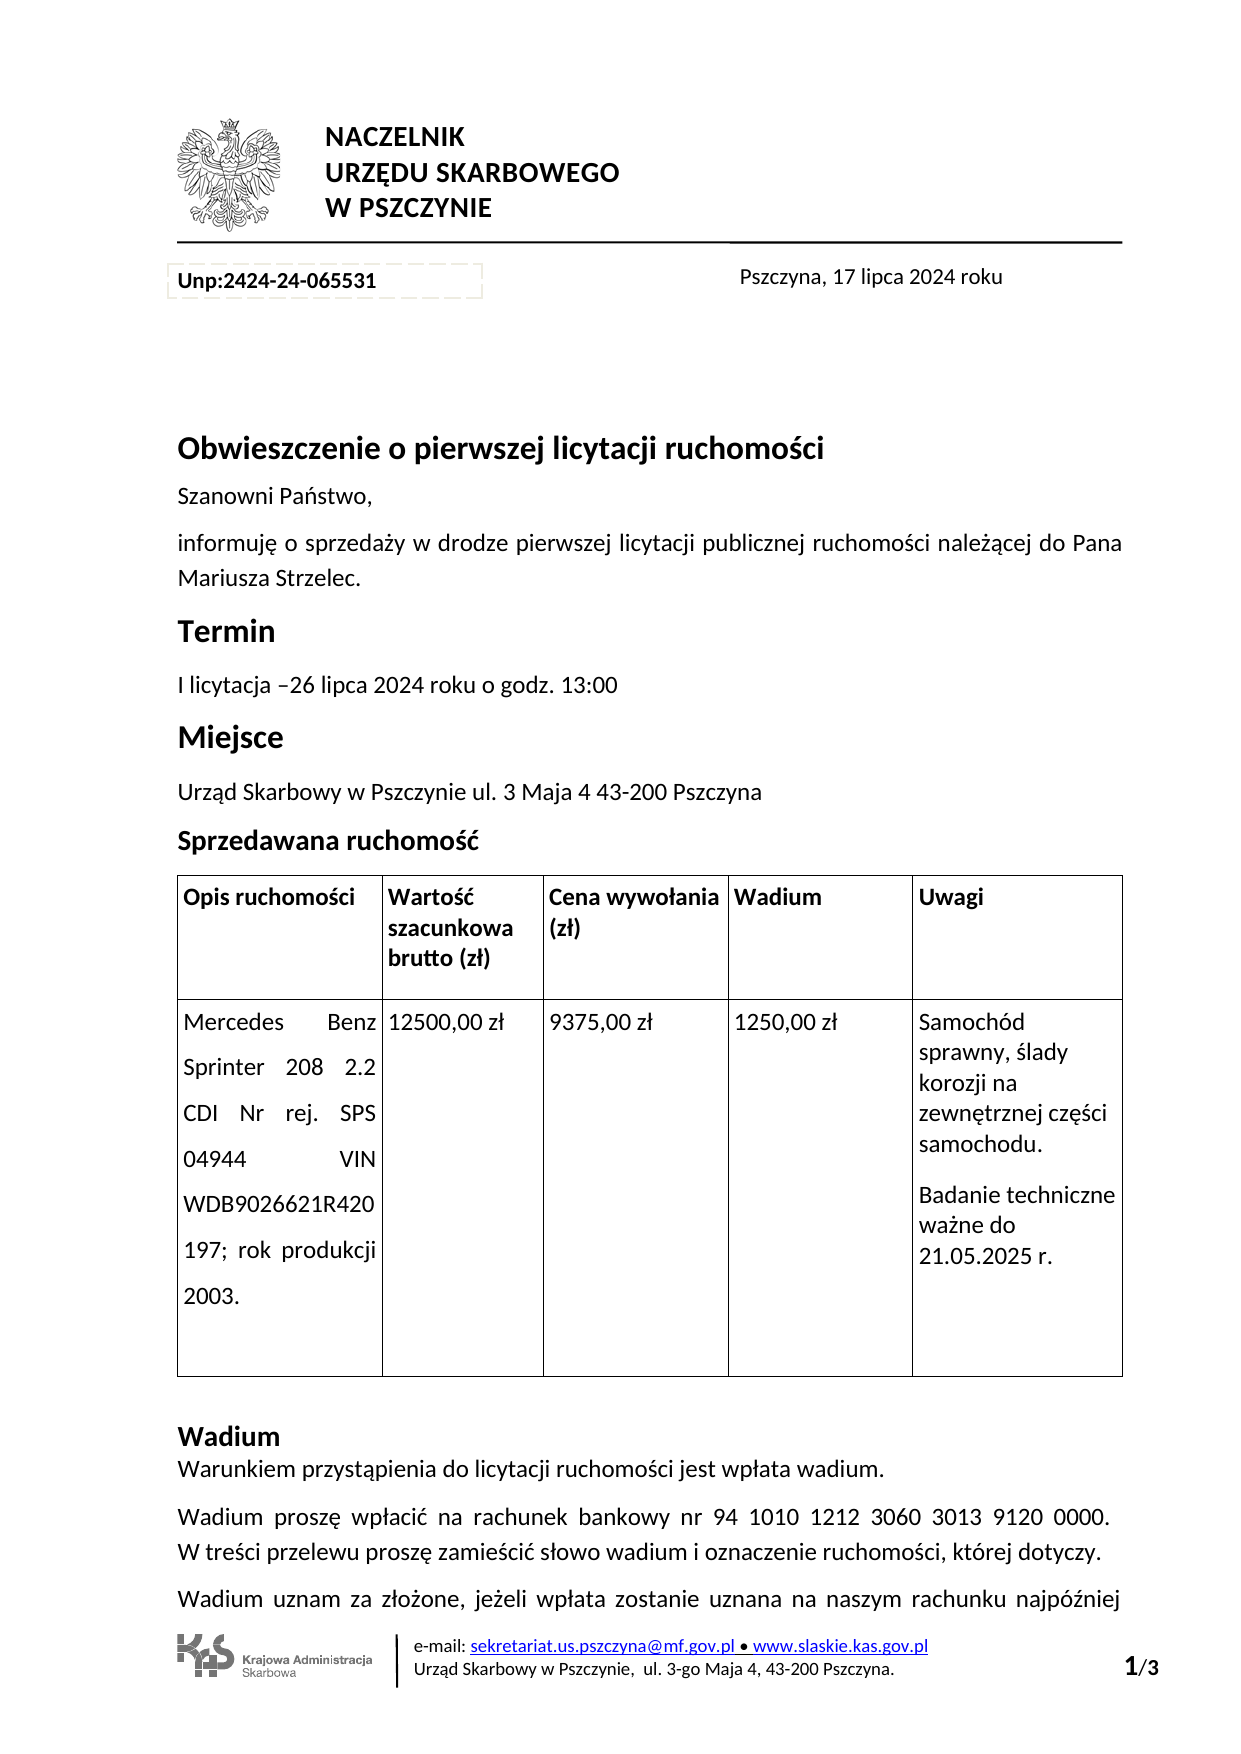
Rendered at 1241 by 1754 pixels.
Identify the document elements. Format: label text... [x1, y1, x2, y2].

table_cell 1250,00 zł [729, 1000, 912, 1376]
table_header Wartość szacunkowa brutto (zł) [383, 876, 543, 999]
text Miejsce [177, 717, 1122, 757]
table_cell Samochód sprawny, ślady korozji na zewnętrznej części samochodu. Badanie techniczne ważne do 21.05.2025 r. [913, 1000, 1122, 1376]
table_cell 9375,00 zł [544, 1000, 728, 1376]
subtitle Obwieszczenie o pierwszej licytacji ruchomości [177, 427, 1122, 467]
text Unp:2424-24-065531 [167, 262, 483, 299]
table_header Wadium [729, 876, 912, 999]
text Sprzedawana ruchomość [177, 822, 1122, 857]
text Pszczyna, 17 lipca 2024 roku [739, 262, 1122, 291]
table_header Uwagi [913, 876, 1122, 999]
title NACZELNIK URZĘDU SKARBOWEGO W PSZCZYNIE [325, 118, 1122, 225]
text Wadium proszę wpłacić na rachunek bankowy nr 94 1010 1212 3060 3013 9120 0000. W treści przelewu proszę zamieścić słowo wadium i oznaczenie ruchomości, której dotyczy. [177, 1501, 1122, 1566]
text Szanowni Państwo, [177, 480, 1122, 510]
text I licytacja –26 lipca 2024 roku o godz. 13:00 [177, 669, 1122, 699]
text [177, 1583, 1122, 1614]
picture [177, 118, 281, 232]
table_header Opis ruchomości [178, 876, 382, 999]
table_cell 12500,00 zł [383, 1000, 543, 1376]
text Termin [177, 610, 1122, 651]
table_header Cena wywołania (zł) [544, 876, 728, 999]
text Wadium [177, 1418, 1122, 1453]
table_cell Mercedes Benz Sprinter 208 2.2 CDI Nr rej. SPS 04944 VIN WDB9026621R420197; rok produkcji 2003. [178, 1000, 382, 1376]
text Warunkiem przystąpienia do licytacji ruchomości jest wpłata wadium. [177, 1453, 1122, 1484]
text Urząd Skarbowy w Pszczynie ul. 3 Maja 4 43-200 Pszczyna [177, 776, 1122, 806]
text informuję o sprzedaży w drodze pierwszej licytacji publicznej ruchomości należącej do Pana Mariusza Strzelec. [177, 527, 1122, 593]
